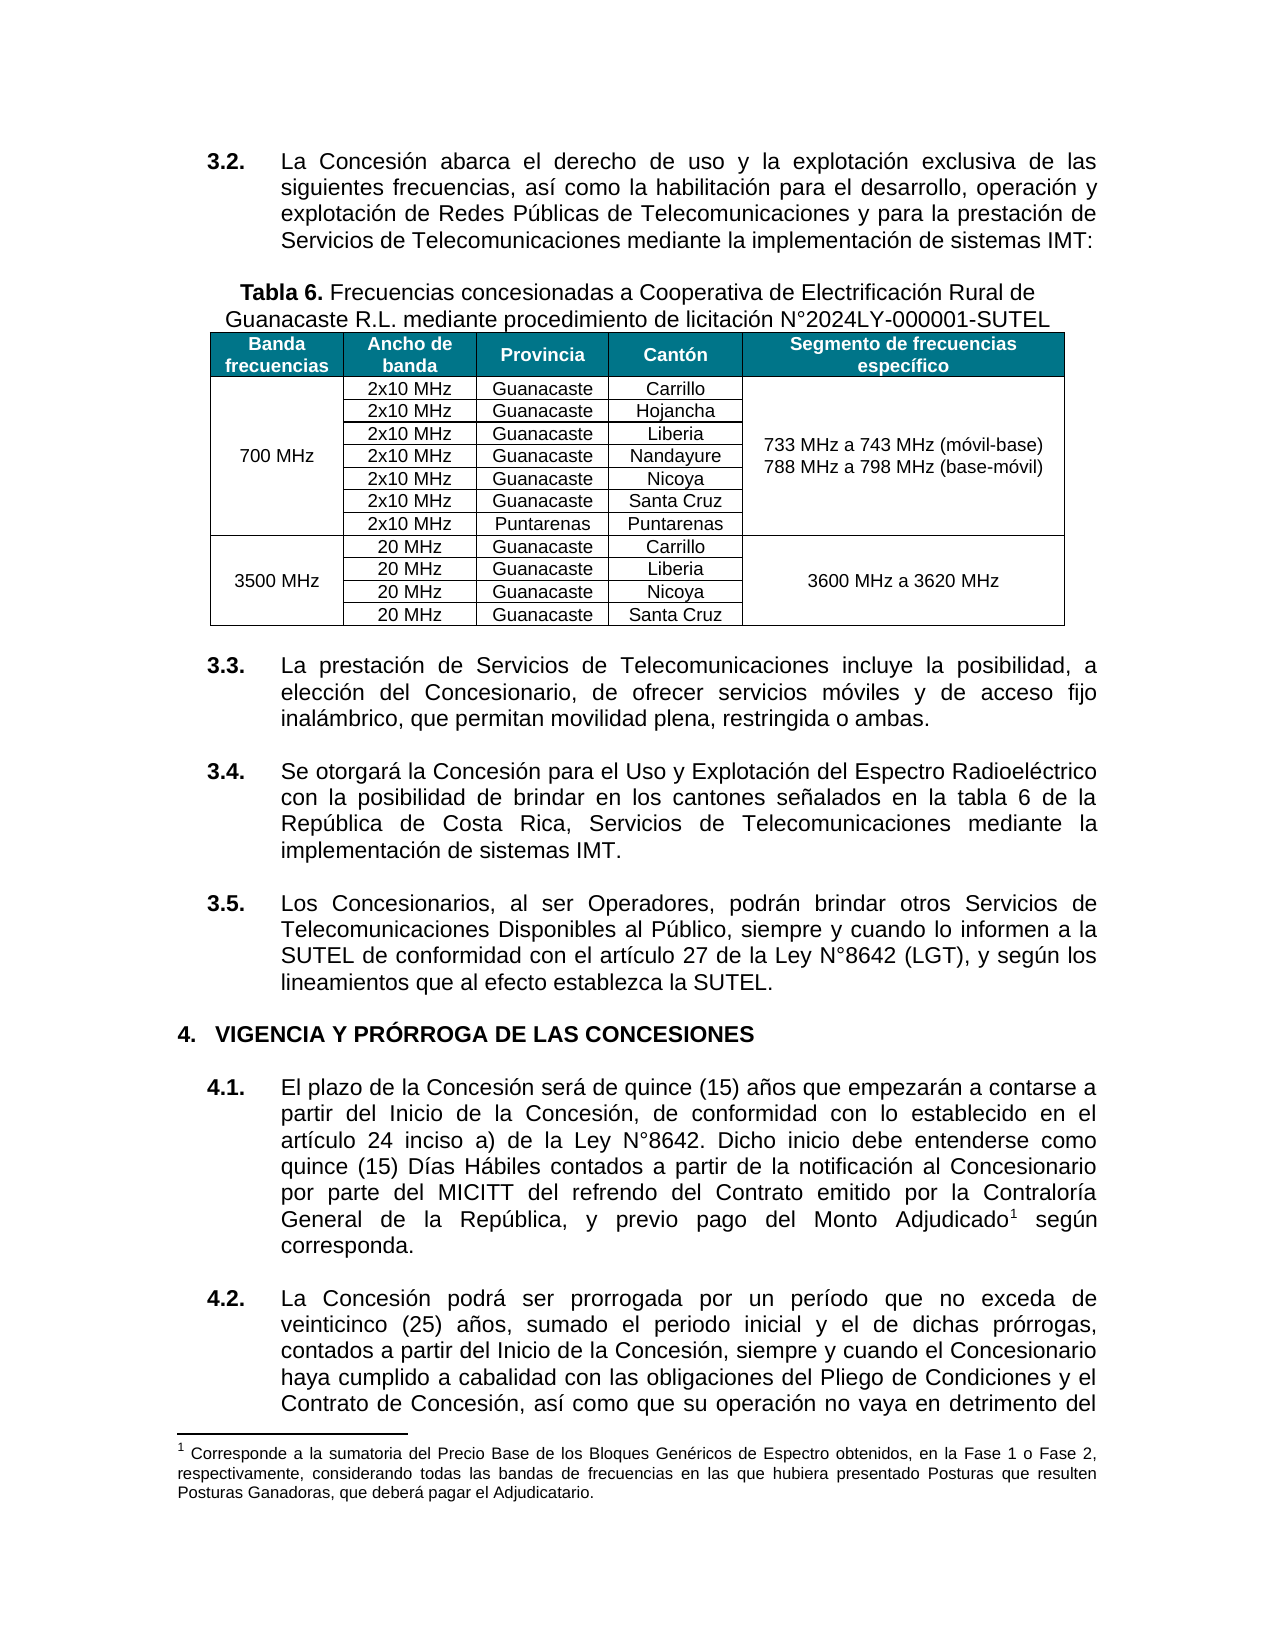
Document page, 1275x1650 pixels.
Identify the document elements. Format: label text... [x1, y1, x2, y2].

table_cell Guanacaste [477, 558, 608, 580]
table_cell Santa Cruz [609, 603, 742, 625]
table_cell Liberia [609, 558, 742, 580]
table_cell Carrillo [609, 377, 742, 399]
table_header Provincia [477, 333, 608, 376]
table_cell Santa Cruz [609, 490, 742, 512]
table_cell Nandayure [609, 445, 742, 467]
list VIGENCIA Y PRÓRROGA DE LAS CONCESIONES [177, 1021, 1098, 1048]
table_cell Guanacaste [477, 603, 608, 625]
table_cell Guanacaste [477, 468, 608, 489]
table_cell Nicoya [609, 468, 742, 489]
table_cell Guanacaste [477, 423, 608, 444]
table_header Ancho de banda [344, 333, 476, 376]
table_cell 20 MHz [344, 581, 476, 602]
table_cell Guanacaste [477, 581, 608, 602]
table_cell 2x10 MHz [344, 445, 476, 467]
table_cell 2x10 MHz [344, 377, 476, 399]
table_cell Puntarenas [609, 513, 742, 534]
table_cell Hojancha [609, 400, 742, 421]
table_cell 733 MHz a 743 MHz (móvil-base) 788 MHz a 798 MHz (base-móvil) [743, 377, 1064, 534]
table_cell 20 MHz [344, 558, 476, 580]
table_cell Puntarenas [477, 513, 608, 534]
table_cell 700 MHz [211, 377, 343, 534]
table_cell 20 MHz [344, 536, 476, 557]
list Los Concesionarios, al ser Operadores, podrán brindar otros Servicios de Telecomunicaciones Disponibles al Público, siempre y cuando lo informen a la SUTEL de conformidad con el artículo 27 de la Ley N°8642 (LGT), y según los lineamientos que al efecto establezca la SUTEL. [207, 889, 1098, 995]
table_cell 2x10 MHz [344, 423, 476, 444]
table_cell 2x10 MHz [344, 513, 476, 534]
table_header Segmento de frecuencias específico [743, 333, 1064, 376]
table_cell 3500 MHz [211, 536, 343, 625]
table_cell Guanacaste [477, 445, 608, 467]
table_cell Carrillo [609, 536, 742, 557]
table_cell 2x10 MHz [344, 400, 476, 421]
list La Concesión abarca el derecho de uso y la explotación exclusiva de las siguientes frecuencias, así como la habilitación para el desarrollo, operación y explotación de Redes Públicas de Telecomunicaciones y para la prestación de Servicios de Telecomunicaciones mediante la implementación de sistemas IMT: [207, 148, 1098, 253]
table_cell 2x10 MHz [344, 468, 476, 489]
table_cell Nicoya [609, 581, 742, 602]
table_cell Guanacaste [477, 490, 608, 512]
table_cell Guanacaste [477, 536, 608, 557]
table_header Banda frecuencias [211, 333, 343, 376]
table_cell 2x10 MHz [344, 490, 476, 512]
table_cell Guanacaste [477, 400, 608, 421]
table_cell Liberia [609, 423, 742, 444]
list Se otorgará la Concesión para el Uso y Explotación del Espectro Radioeléctrico con la posibilidad de brindar en los cantones señalados en la tabla 6 de la República de Costa Rica, Servicios de Telecomunicaciones mediante la implementación de sistemas IMT. [207, 758, 1098, 863]
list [207, 1285, 1098, 1417]
list El plazo de la Concesión será de quince (15) años que empezarán a contarse a partir del Inicio de la Concesión, de conformidad con lo establecido en el artículo 24 inciso a) de la Ley N°8642. Dicho inicio debe entenderse como quince (15) Días Hábiles contados a partir de la notificación al Concesionario por parte del MICITT del refrendo del Contrato emitido por la Contraloría General de la República, y previo pago del Monto Adjudicado según corresponda. [207, 1074, 1098, 1258]
table_cell 3600 MHz a 3620 MHz [743, 536, 1064, 625]
table_cell Guanacaste [477, 377, 608, 399]
table_cell 20 MHz [344, 603, 476, 625]
table_header Cantón [609, 333, 742, 376]
list La prestación de Servicios de Telecomunicaciones incluye la posibilidad, a elección del Concesionario, de ofrecer servicios móviles y de acceso fijo inalámbrico, que permitan movilidad plena, restringida o ambas. [207, 652, 1098, 731]
text Tabla 6. Frecuencias concesionadas a Cooperativa de Electrificación Rural de Guanacaste R.L. mediante procedimiento de licitación N°2024LY-000001-SUTEL [177, 279, 1098, 332]
